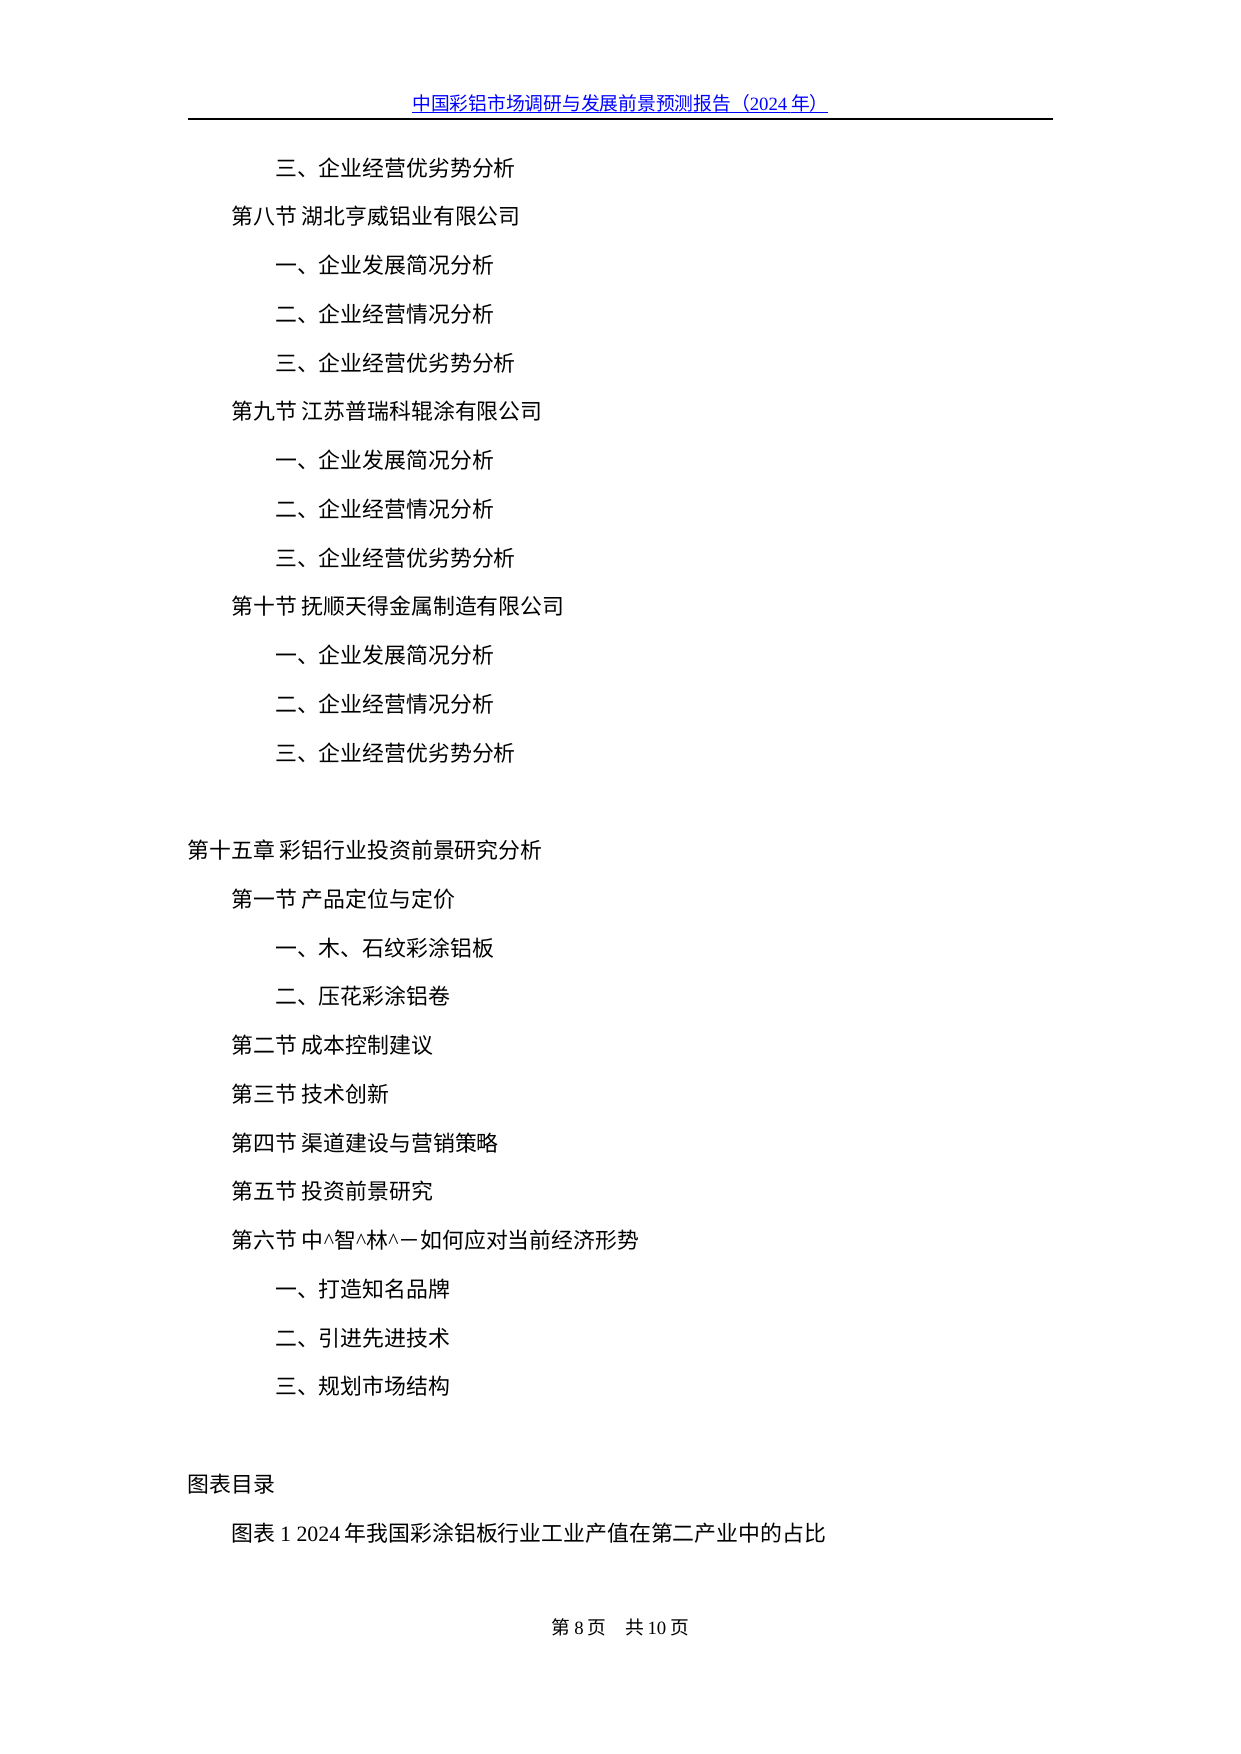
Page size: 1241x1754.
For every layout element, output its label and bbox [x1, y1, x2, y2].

text [187, 150, 1053, 1548]
